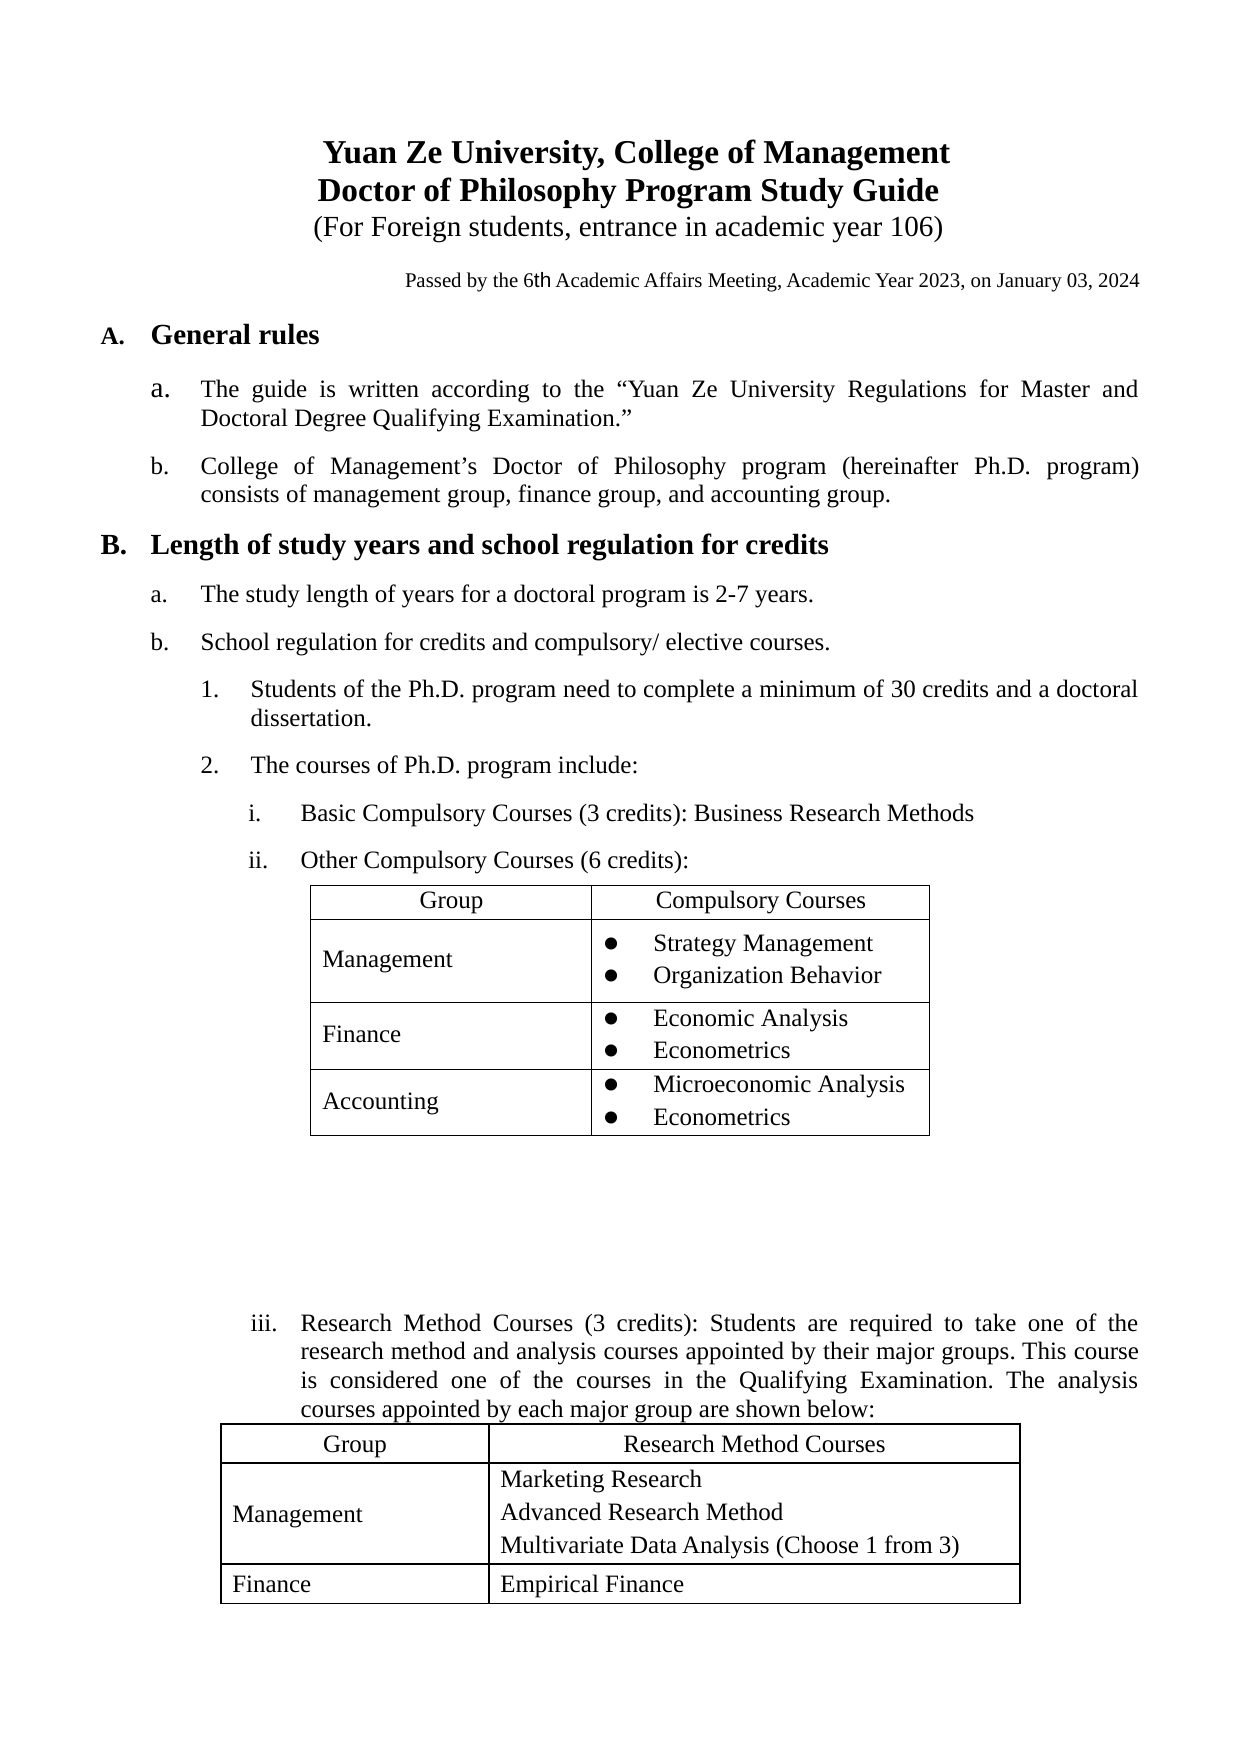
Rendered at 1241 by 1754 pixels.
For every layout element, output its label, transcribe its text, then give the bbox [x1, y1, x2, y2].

text Passed by the 6th Academic Affairs Meeting, Academic Year 2023, on January 03, 2024 [125, 261, 1140, 299]
table_header Research Method Courses [490, 1425, 1019, 1462]
table_header Group [311, 886, 591, 918]
table_cell Strategy Management Organization Behavior [592, 920, 929, 1002]
table_cell Marketing Research Advanced Research Method Multivariate Data Analysis (Choose 1 from 3) [490, 1464, 1019, 1563]
table_cell Finance [222, 1565, 488, 1603]
table_cell Management [311, 920, 591, 1002]
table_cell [490, 1565, 1019, 1603]
text b. College of Management’s Doctor of Philosophy program (hereinafter Ph.D. program) consists of management group, finance group, and accounting group. [150, 451, 1140, 508]
table_cell Microeconomic Analysis Econometrics [592, 1070, 929, 1135]
table_header Group [222, 1425, 488, 1462]
text Yuan Ze University, College of Management Doctor of Philosophy Program Study Guide (For Foreign students, entrance in academic year 106) [100, 132, 1156, 242]
table_cell Management [222, 1464, 488, 1563]
text ii. Other Compulsory Courses (6 credits): [248, 846, 1140, 874]
list Length of study years and school regulation for credits [100, 527, 1140, 561]
text a. The guide is written according to the “Yuan Ze University Regulations for Master and Doctoral Degree Qualifying Examination.” [150, 370, 1140, 432]
list General rules [100, 317, 1140, 351]
text a. The study length of years for a doctoral program is 2-7 years. [150, 579, 1140, 608]
table_header Compulsory Courses [592, 886, 929, 918]
table_cell Economic Analysis Econometrics [592, 1003, 929, 1068]
table_cell Accounting [311, 1070, 591, 1135]
text i. Basic Compulsory Courses (3 credits): Business Research Methods [248, 798, 1140, 827]
text b. School regulation for credits and compulsory/ elective courses. [150, 627, 1140, 656]
text iii. Research Method Courses (3 credits): Students are required to take one of the research method and analysis courses appointed by their major groups. This course is considered one of the courses in the Qualifying Examination. The analysis courses appointed by each major group are shown below: [250, 1308, 1140, 1423]
table_cell Finance [311, 1003, 591, 1068]
text 2. The courses of Ph.D. program include: [200, 751, 1140, 779]
text 1. Students of the Ph.D. program need to complete a minimum of 30 credits and a doctoral dissertation. [200, 674, 1140, 732]
